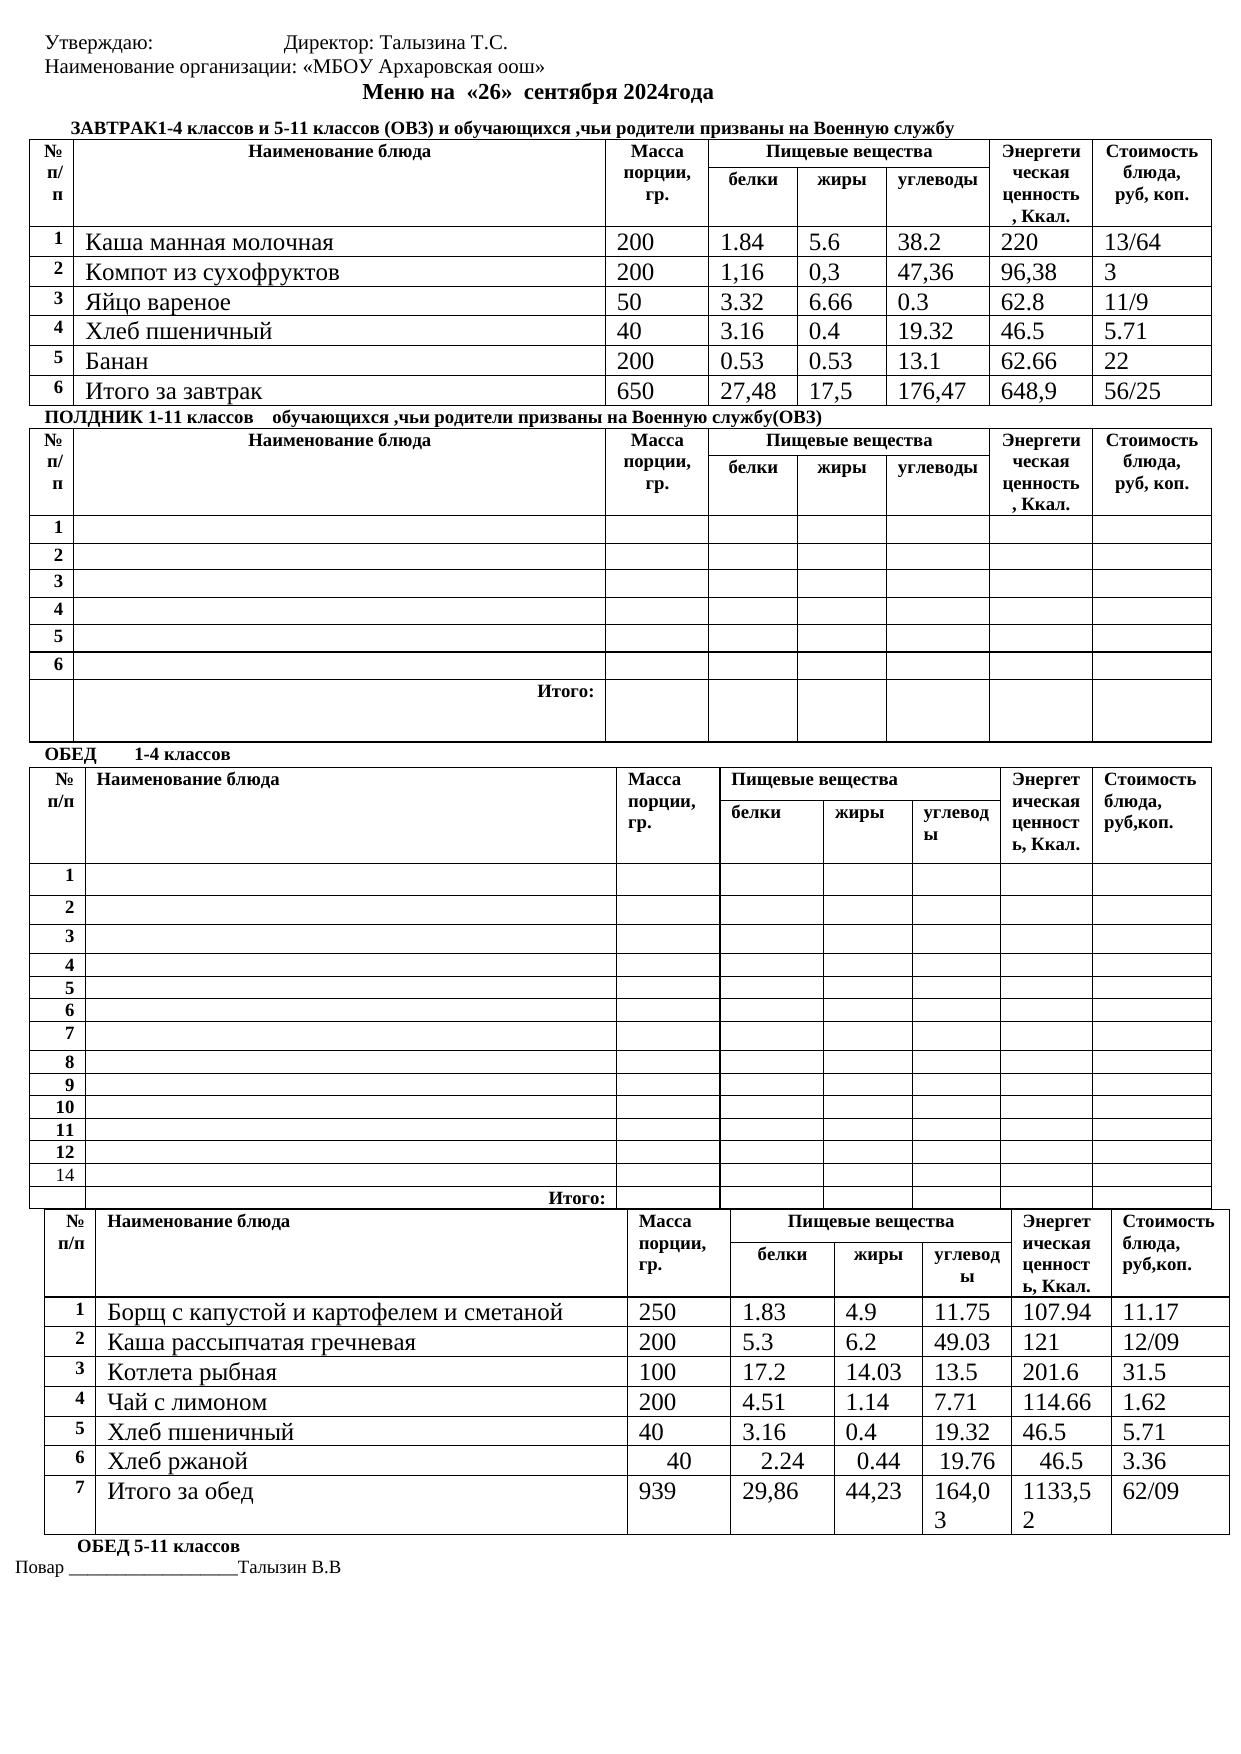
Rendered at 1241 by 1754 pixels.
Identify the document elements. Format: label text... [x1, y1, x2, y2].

table_cell [86, 977, 616, 998]
table_cell [913, 1141, 1000, 1163]
table_cell [887, 570, 989, 597]
table_cell [721, 896, 823, 924]
table_cell [86, 1051, 616, 1072]
table_cell [1001, 999, 1092, 1021]
table_cell [1001, 1187, 1092, 1208]
table_cell [824, 896, 912, 924]
table_cell 0.53 [798, 346, 886, 375]
table_cell 200 [628, 1387, 730, 1416]
table_cell [824, 925, 912, 953]
text ПОЛДНИК 1-11 классов обучающихся ,чьи родители призваны на Военную службу(ОВЗ) [44, 406, 1226, 427]
text Меню на «26» сентября 2024года [44, 78, 1226, 104]
table_header Наименование блюда [74, 429, 605, 515]
table_cell [913, 1074, 1000, 1095]
table_cell 107.94 [1012, 1298, 1111, 1326]
table_header № п/п [45, 1210, 95, 1296]
table_cell [1093, 1051, 1211, 1072]
table_cell 3 [30, 287, 73, 315]
table_cell [30, 680, 73, 741]
table_cell [30, 1187, 85, 1208]
table_cell [1001, 1022, 1092, 1050]
table_cell [1001, 1051, 1092, 1072]
table_cell 38.2 [887, 227, 989, 256]
table_cell 62.66 [990, 346, 1092, 375]
table_cell [617, 1187, 719, 1208]
table_header Масса порции, гр. [628, 1210, 730, 1296]
table_cell 19.32 [887, 316, 989, 345]
table_cell 3.16 [709, 316, 797, 345]
table_cell [913, 896, 1000, 924]
table_cell Каша рассыпчатая гречневая [96, 1327, 627, 1356]
table_cell 6 [30, 653, 73, 679]
table_cell жиры [835, 1243, 922, 1296]
table_cell 0.44 [835, 1446, 922, 1475]
table_cell [74, 516, 605, 543]
table_cell [824, 999, 912, 1021]
table_cell [824, 1022, 912, 1050]
table_cell [1001, 1119, 1092, 1140]
table_cell [617, 864, 719, 895]
table_cell 176,47 [887, 376, 989, 405]
table_cell жиры [798, 456, 886, 515]
table_cell 3.32 [709, 287, 797, 315]
table_cell 4 [45, 1387, 95, 1416]
table_cell [721, 954, 823, 976]
text ЗАВТРАК1-4 классов и 5-11 классов (ОВЗ) и обучающихся ,чьи родители призваны на Военную службу [44, 117, 1226, 139]
table_cell [709, 625, 797, 651]
table_cell белки [709, 168, 797, 226]
table_cell [913, 1022, 1000, 1050]
table_cell 10 [30, 1096, 85, 1118]
table_cell 40 [628, 1417, 730, 1445]
table_cell [824, 1187, 912, 1208]
table_cell 12 [30, 1141, 85, 1163]
table_cell 50 [606, 287, 708, 315]
table_cell Итого: [86, 1187, 616, 1208]
table_cell жиры [824, 801, 912, 863]
table_cell 648,9 [990, 376, 1092, 405]
table_cell [606, 625, 708, 651]
table_cell [1093, 864, 1211, 895]
table_cell [86, 1164, 616, 1186]
table_cell [824, 1096, 912, 1118]
table_cell [1001, 954, 1092, 976]
table_cell [1001, 1096, 1092, 1118]
table_header Наименование блюда [96, 1210, 627, 1296]
table_cell [86, 864, 616, 895]
table_cell [721, 1074, 823, 1095]
table_cell [1093, 1164, 1211, 1186]
table_cell 40 [628, 1446, 730, 1475]
table_cell 220 [990, 227, 1092, 256]
table_cell 27,48 [709, 376, 797, 405]
table_cell 3 [30, 570, 73, 597]
table_cell Хлеб ржаной [96, 1446, 627, 1475]
table_cell [990, 598, 1092, 623]
table_cell 164,03 [923, 1476, 1011, 1534]
table_cell 1.84 [709, 227, 797, 256]
table_cell 0.53 [709, 346, 797, 375]
table_header № п/п [30, 768, 85, 863]
table_cell [709, 653, 797, 679]
table_cell 56/25 [1093, 376, 1211, 405]
table_cell 201.6 [1012, 1357, 1111, 1386]
table_cell [913, 999, 1000, 1021]
table_cell 6 [45, 1446, 95, 1475]
table_cell [824, 954, 912, 976]
table_cell [617, 1022, 719, 1050]
table_cell [887, 625, 989, 651]
table_cell [913, 977, 1000, 998]
table_cell 4.51 [731, 1387, 834, 1416]
table_cell [887, 680, 989, 741]
table_cell [913, 1164, 1000, 1186]
table_cell [824, 1051, 912, 1072]
table_cell [990, 653, 1092, 679]
table_cell [606, 516, 708, 543]
table_cell [74, 625, 605, 651]
table_cell [1093, 570, 1211, 597]
table_cell углеводы [887, 168, 989, 226]
table_cell [1093, 1022, 1211, 1050]
table_cell Яйцо вареное [74, 287, 605, 315]
table_cell 2.24 [731, 1446, 834, 1475]
table_cell белки [709, 456, 797, 515]
table_cell 6 [30, 376, 73, 405]
table_cell [709, 570, 797, 597]
table_cell 0.3 [887, 287, 989, 315]
table_cell [1001, 977, 1092, 998]
table_cell [617, 1051, 719, 1072]
table_cell [86, 896, 616, 924]
table_cell [721, 977, 823, 998]
table_cell 17,5 [798, 376, 886, 405]
table_cell 1,16 [709, 257, 797, 286]
table_cell 2 [30, 257, 73, 286]
table_cell [721, 1096, 823, 1118]
table_cell 31.5 [1112, 1357, 1229, 1386]
table_cell Чай с лимоном [96, 1387, 627, 1416]
table_cell [721, 1164, 823, 1186]
table_header Пищевые вещества [721, 768, 1000, 800]
table_cell [1093, 999, 1211, 1021]
table_cell [1001, 925, 1092, 953]
table_cell 46.5 [990, 316, 1092, 345]
table_cell 0.4 [798, 316, 886, 345]
table_cell 6.66 [798, 287, 886, 315]
table_cell [709, 516, 797, 543]
table_cell 11.17 [1112, 1298, 1229, 1326]
table_cell [1093, 896, 1211, 924]
table_cell [721, 1022, 823, 1050]
table_cell 200 [606, 346, 708, 375]
table_cell [721, 864, 823, 895]
table_cell 11/9 [1093, 287, 1211, 315]
table_cell 3 [30, 925, 85, 953]
table_cell [721, 1187, 823, 1208]
table_cell 11.75 [923, 1298, 1011, 1326]
table_cell [798, 625, 886, 651]
table_cell [1001, 896, 1092, 924]
table_cell [798, 680, 886, 741]
table_header Стоимость блюда, руб,коп. [1093, 768, 1211, 863]
table_header Энергетическая ценность, Ккал. [990, 429, 1092, 515]
table_cell [913, 954, 1000, 976]
table_cell [606, 680, 708, 741]
table_cell [86, 954, 616, 976]
table_cell 13.5 [923, 1357, 1011, 1386]
table_cell [617, 896, 719, 924]
table_cell Компот из сухофруктов [74, 257, 605, 286]
table_cell [617, 977, 719, 998]
table_cell 4 [30, 316, 73, 345]
table_cell [74, 544, 605, 569]
table_cell 22 [1093, 346, 1211, 375]
table_cell [709, 680, 797, 741]
table_cell 62.8 [990, 287, 1092, 315]
table_cell [1093, 653, 1211, 679]
table_cell 17.2 [731, 1357, 834, 1386]
table_cell [887, 653, 989, 679]
table_cell углеводы [923, 1243, 1011, 1296]
table_cell [887, 516, 989, 543]
table_cell [86, 925, 616, 953]
table_header Пищевые вещества [731, 1210, 1011, 1242]
table_cell 200 [606, 257, 708, 286]
table_cell [617, 954, 719, 976]
table_cell Итого: [74, 680, 605, 741]
table_cell 13/64 [1093, 227, 1211, 256]
table_cell [990, 570, 1092, 597]
table_header № п/п [30, 429, 73, 515]
table_cell [798, 516, 886, 543]
table_header Масса порции, гр. [606, 140, 708, 226]
table_cell 100 [628, 1357, 730, 1386]
table_cell 121 [1012, 1327, 1111, 1356]
table_cell 200 [606, 227, 708, 256]
table_cell [606, 653, 708, 679]
table_cell 7 [30, 1022, 85, 1050]
table_cell [990, 625, 1092, 651]
table_cell 114.66 [1012, 1387, 1111, 1416]
table_cell [617, 925, 719, 953]
table_cell жиры [798, 168, 886, 226]
table_cell 5 [30, 625, 73, 651]
table_cell 1.14 [835, 1387, 922, 1416]
table_header Энергетическая ценность, Ккал. [990, 140, 1092, 226]
table_header Масса порции, гр. [617, 768, 719, 863]
table_cell Банан [74, 346, 605, 375]
table_cell [913, 1119, 1000, 1140]
table_cell [709, 544, 797, 569]
table_cell [86, 1096, 616, 1118]
table_cell 1 [30, 516, 73, 543]
table_cell [913, 864, 1000, 895]
table_cell [824, 977, 912, 998]
table_cell [990, 680, 1092, 741]
table_cell [990, 544, 1092, 569]
table_cell 29,86 [731, 1476, 834, 1534]
table_cell 2 [30, 544, 73, 569]
table_cell 1 [30, 227, 73, 256]
table_cell 3.36 [1112, 1446, 1229, 1475]
table_cell 939 [628, 1476, 730, 1534]
table_cell [1093, 1119, 1211, 1140]
table_header Пищевые вещества [709, 140, 989, 167]
table_cell [824, 1119, 912, 1140]
table_cell [798, 570, 886, 597]
table_header Наименование блюда [74, 140, 605, 226]
table_cell 13.1 [887, 346, 989, 375]
table_cell 3.16 [731, 1417, 834, 1445]
table_cell [887, 544, 989, 569]
table_cell 650 [606, 376, 708, 405]
table_cell [1093, 1141, 1211, 1163]
text Наименование организации: «МБОУ Архаровская оош» [44, 54, 1226, 78]
table_cell [86, 1141, 616, 1163]
table_cell [1001, 1164, 1092, 1186]
table_cell [1093, 925, 1211, 953]
table_cell 5.6 [798, 227, 886, 256]
table_cell 3 [1093, 257, 1211, 286]
table_cell Хлеб пшеничный [74, 316, 605, 345]
table_cell [617, 1119, 719, 1140]
table_cell 7 [45, 1476, 95, 1534]
table_cell [887, 598, 989, 623]
table_cell 5.3 [731, 1327, 834, 1356]
text ОБЕД 1-4 классов [44, 742, 1226, 764]
table_cell [824, 864, 912, 895]
table_cell 2 [45, 1327, 95, 1356]
table_cell Борщ с капустой и картофелем и сметаной [96, 1298, 627, 1326]
table_cell [721, 925, 823, 953]
table_cell Хлеб пшеничный [96, 1417, 627, 1445]
table_cell 3 [45, 1357, 95, 1386]
table_cell [74, 653, 605, 679]
table_cell [1093, 598, 1211, 623]
table_cell 5.71 [1093, 316, 1211, 345]
table_cell 46.5 [1012, 1417, 1111, 1445]
table_cell 4.9 [835, 1298, 922, 1326]
table_cell [74, 570, 605, 597]
table_cell [86, 999, 616, 1021]
table_cell Каша манная молочная [74, 227, 605, 256]
table_cell [721, 1119, 823, 1140]
table_cell [1001, 1141, 1092, 1163]
table_cell [824, 1164, 912, 1186]
table_cell [1093, 954, 1211, 976]
table_cell [86, 1119, 616, 1140]
table_cell 200 [628, 1327, 730, 1356]
table_cell [1093, 680, 1211, 741]
table_cell 9 [30, 1074, 85, 1095]
table_cell 47,36 [887, 257, 989, 286]
table_header Энергетическая ценность, Ккал. [1012, 1210, 1111, 1296]
table_cell 49.03 [923, 1327, 1011, 1356]
table_cell 19.32 [923, 1417, 1011, 1445]
table_cell 5 [45, 1417, 95, 1445]
table_cell [1001, 1074, 1092, 1095]
table_cell [1093, 1096, 1211, 1118]
table_cell [824, 1074, 912, 1095]
text Повар __________________Талызин В.В [15, 1556, 1240, 1578]
table_cell 4 [30, 598, 73, 623]
table_cell [798, 598, 886, 623]
table_cell 1 [30, 864, 85, 895]
table_cell [721, 1141, 823, 1163]
table_cell [709, 598, 797, 623]
table_cell [721, 999, 823, 1021]
table_cell 1.83 [731, 1298, 834, 1326]
table_cell 0.4 [835, 1417, 922, 1445]
table_cell 5 [30, 977, 85, 998]
table_cell белки [721, 801, 823, 863]
table_cell 5.71 [1112, 1417, 1229, 1445]
table_header Стоимость блюда, руб, коп. [1093, 429, 1211, 515]
table_cell 19.76 [923, 1446, 1011, 1475]
table_cell 1 [45, 1298, 95, 1326]
table_cell [990, 516, 1092, 543]
table_cell 44,23 [835, 1476, 922, 1534]
text ОБЕД 5-11 классов [44, 1535, 1240, 1556]
table_cell 1133,52 [1012, 1476, 1111, 1534]
table_header № п/п [30, 140, 73, 226]
table_cell 250 [628, 1298, 730, 1326]
table_cell [606, 544, 708, 569]
table_cell 0,3 [798, 257, 886, 286]
table_cell 8 [30, 1051, 85, 1072]
table_cell [617, 1074, 719, 1095]
table_cell [798, 544, 886, 569]
table_header Масса порции, гр. [606, 429, 708, 515]
table_cell 14 [30, 1164, 85, 1186]
table_cell углеводы [887, 456, 989, 515]
table_cell [1093, 544, 1211, 569]
table_cell 46.5 [1012, 1446, 1111, 1475]
table_cell [617, 1164, 719, 1186]
table_cell 2 [30, 896, 85, 924]
table_cell 62/09 [1112, 1476, 1229, 1534]
table_cell [617, 1141, 719, 1163]
table_cell [1093, 1074, 1211, 1095]
table_cell [798, 653, 886, 679]
table_cell Итого за завтрак [74, 376, 605, 405]
table_cell [913, 1051, 1000, 1072]
table_cell [824, 1141, 912, 1163]
table_cell [721, 1051, 823, 1072]
table_header Наименование блюда [86, 768, 616, 863]
table_header Пищевые вещества [709, 429, 989, 455]
table_cell 14.03 [835, 1357, 922, 1386]
table_cell 7.71 [923, 1387, 1011, 1416]
table_cell [1001, 864, 1092, 895]
table_cell [606, 570, 708, 597]
table_cell 6.2 [835, 1327, 922, 1356]
table_cell 40 [606, 316, 708, 345]
text Утверждаю: Директор: Талызина Т.С. [44, 29, 1226, 54]
table_cell [606, 598, 708, 623]
table_cell белки [731, 1243, 834, 1296]
table_cell [913, 1187, 1000, 1208]
table_cell [617, 999, 719, 1021]
table_cell Котлета рыбная [96, 1357, 627, 1386]
table_header Стоимость блюда, руб,коп. [1112, 1210, 1229, 1296]
table_cell [86, 1074, 616, 1095]
table_cell [617, 1096, 719, 1118]
table_cell 4 [30, 954, 85, 976]
table_cell 12/09 [1112, 1327, 1229, 1356]
table_cell 5 [30, 346, 73, 375]
table_cell 1.62 [1112, 1387, 1229, 1416]
table_cell [1093, 516, 1211, 543]
table_cell Итого за обед [96, 1476, 627, 1534]
table_cell [1093, 1187, 1211, 1208]
table_header Стоимость блюда, руб, коп. [1093, 140, 1211, 226]
table_cell 96,38 [990, 257, 1092, 286]
table_cell 11 [30, 1119, 85, 1140]
table_header Энергетическая ценность, Ккал. [1001, 768, 1092, 863]
table_cell [86, 1022, 616, 1050]
table_cell [1093, 977, 1211, 998]
table_cell [74, 598, 605, 623]
table_cell [913, 1096, 1000, 1118]
table_cell [913, 925, 1000, 953]
table_cell углеводы [913, 801, 1000, 863]
table_cell 6 [30, 999, 85, 1021]
table_cell [1093, 625, 1211, 651]
